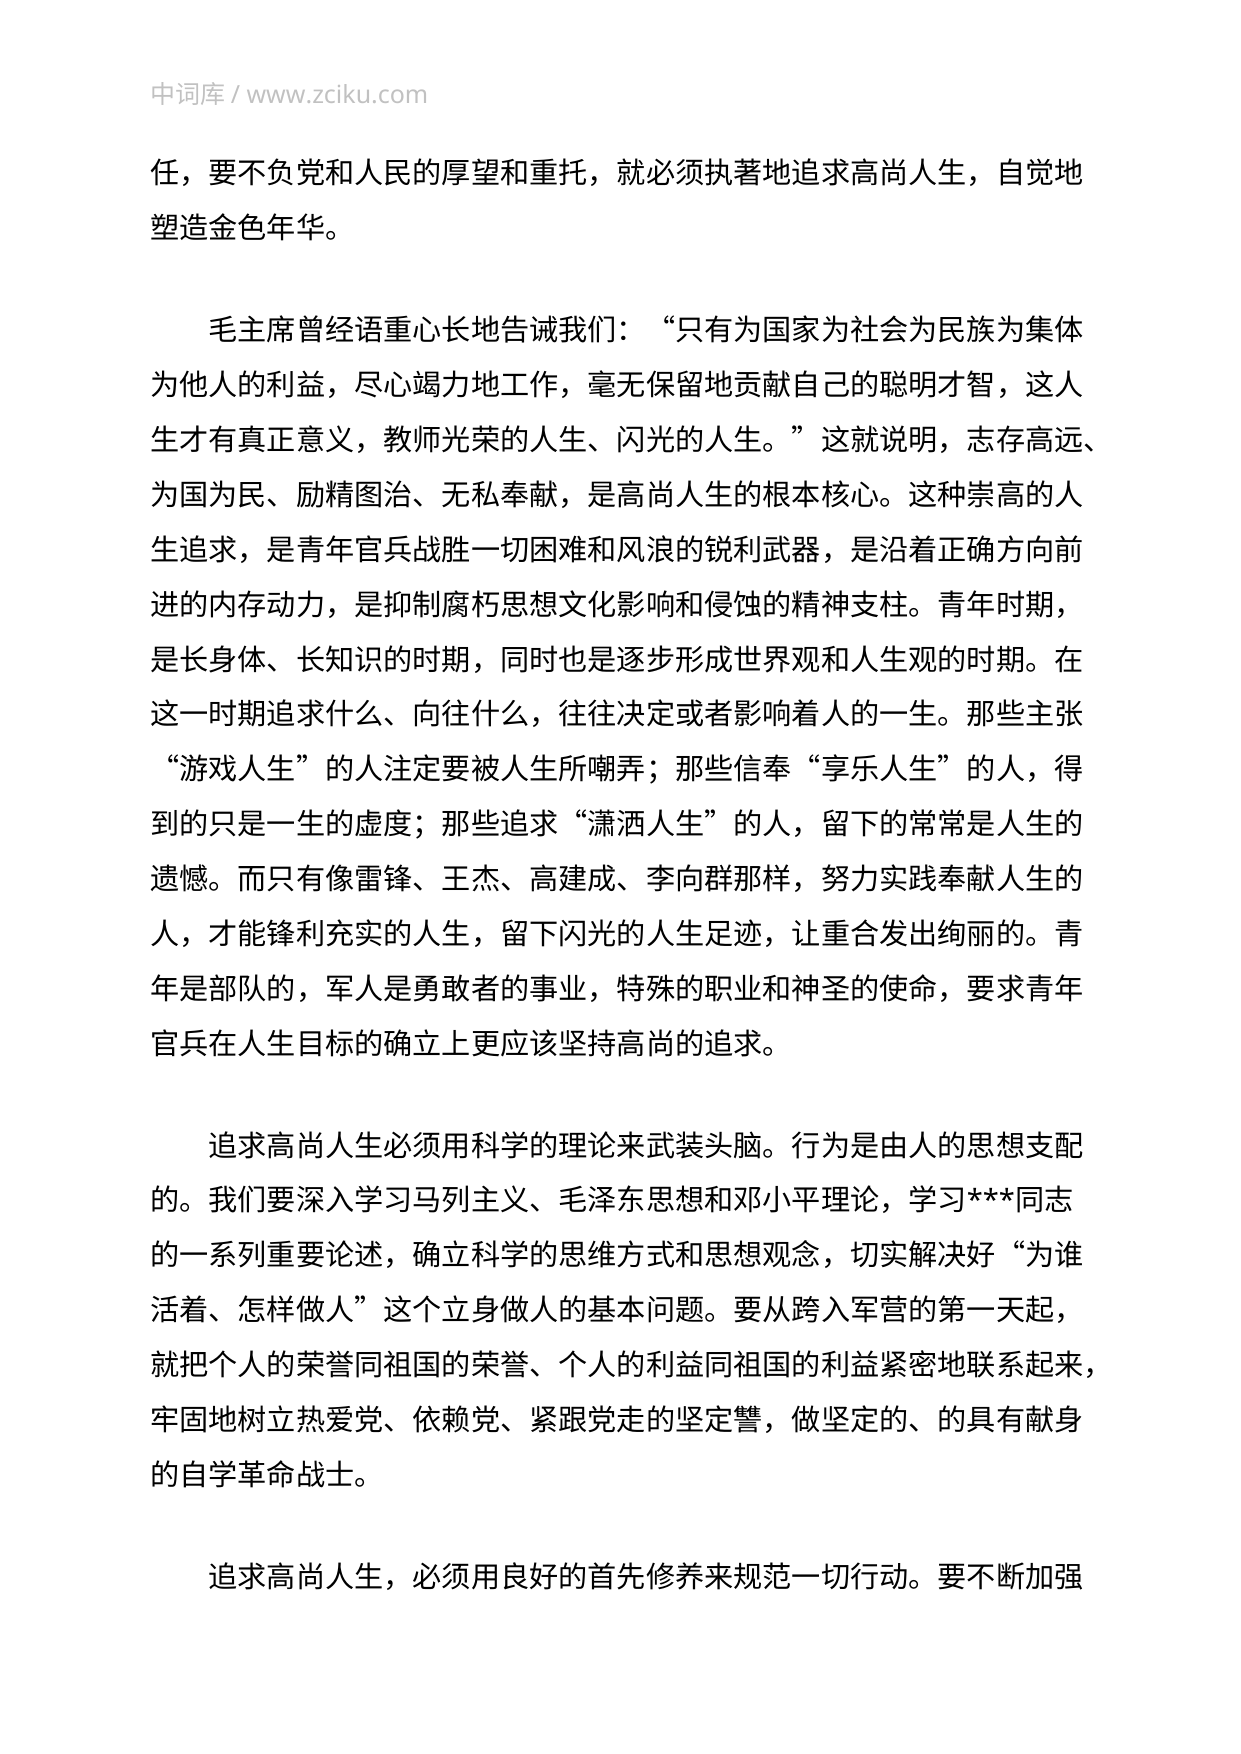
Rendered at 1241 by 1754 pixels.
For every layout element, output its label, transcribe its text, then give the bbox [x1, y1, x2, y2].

text 毛主席曾经语重心长地告诫我们：“只有为国家为社会为民族为集体为他人的利益，尽心竭力地工作，毫无保留地贡献自己的聪明才智，这人生才有真正意义，教师光荣的人生、闪光的人生。”这就说明，志存高远、为国为民、励精图治、无私奉献，是高尚人生的根本核心。这种崇高的人生追求，是青年官兵战胜一切困难和风浪的锐利武器，是沿着正确方向前进的内存动力，是抑制腐朽思想文化影响和侵蚀的精神支柱。青年时期，是长身体、长知识的时期，同时也是逐步形成世界观和人生观的时期。在这一时期追求什么、向往什么，往往决定或者影响着人的一生。那些主张“游戏人生”的人注定要被人生所嘲弄；那些信奉“享乐人生”的人，得到的只是一生的虚度；那些追求“潇洒人生”的人，留下的常常是人生的遗憾。而只有像雷锋、王杰、高建成、李向群那样，努力实践奉献人生的人，才能锋利充实的人生，留下闪光的人生足迹，让重合发出绚丽的。青年是部队的，军人是勇敢者的事业，特殊的职业和神圣的使命，要求青年官兵在人生目标的确立上更应该坚持高尚的追求。 [150, 307, 1090, 1063]
text 追求高尚人生必须用科学的理论来武装头脑。行为是由人的思想支配的。我们要深入学习马列主义、毛泽东思想和邓小平理论，学习***同志的一系列重要论述，确立科学的思维方式和思想观念，切实解决好“为谁活着、怎样做人”这个立身做人的基本问题。要从跨入军营的第一天起，就把个人的荣誉同祖国的荣誉、个人的利益同祖国的利益紧密地联系起来，牢固地树立热爱党、依赖党、紧跟党走的坚定讐，做坚定的、的具有献身的自学革命战士。 [150, 1122, 1090, 1494]
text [150, 1553, 1090, 1596]
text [150, 150, 1090, 247]
